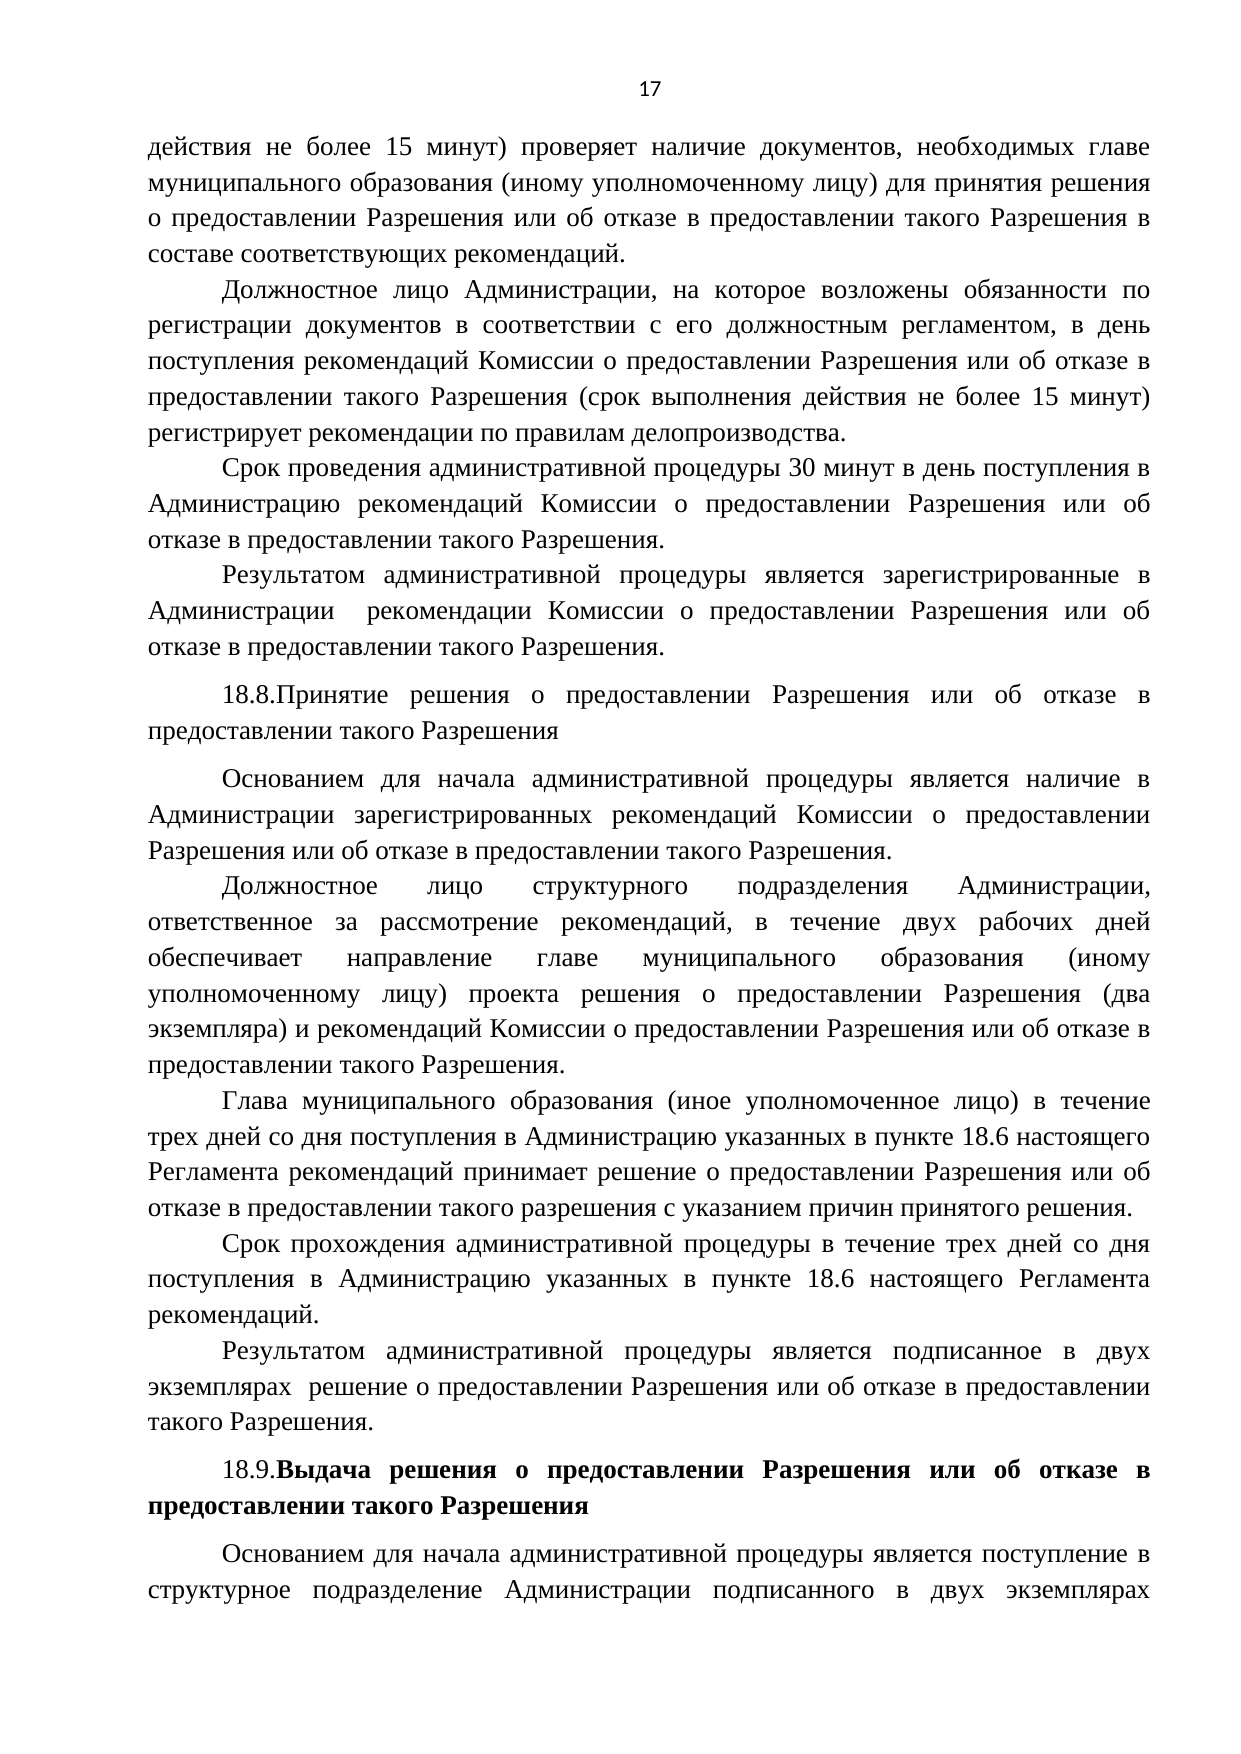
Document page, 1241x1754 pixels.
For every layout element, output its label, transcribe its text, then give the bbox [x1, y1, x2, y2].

text 18.8.Принятие решения о предоставлении Разрешения или об отказе в предоставлении такого Разрешения [148, 678, 1152, 745]
text Результатом административной процедуры является подписанное в двух экземплярах решение о предоставлении Разрешения или об отказе в предоставлении такого Разрешения. [148, 1334, 1152, 1437]
text Срок прохождения административной процедуры в течение трех дней со дня поступления в Администрацию указанных в пункте 18.6 настоящего Регламента рекомендаций. [148, 1227, 1152, 1329]
text 18.9.Выдача решения о предоставлении Разрешения или об отказе в предоставлении такого Разрешения [148, 1454, 1152, 1521]
text Результатом административной процедуры является зарегистрированные в Администрации рекомендации Комиссии о предоставлении Разрешения или об отказе в предоставлении такого Разрешения. [148, 559, 1152, 661]
text Основанием для начала административной процедуры является наличие в Администрации зарегистрированных рекомендаций Комиссии о предоставлении Разрешения или об отказе в предоставлении такого Разрешения. [148, 762, 1152, 865]
text Срок проведения административной процедуры 30 минут в день поступления в Администрацию рекомендаций Комиссии о предоставлении Разрешения или об отказе в предоставлении такого Разрешения. [148, 451, 1152, 554]
text Должностное лицо структурного подразделения Администрации, ответственное за рассмотрение рекомендаций, в течение двух рабочих дней обеспечивает направление главе муниципального образования (иному уполномоченному лицу) проекта решения о предоставлении Разрешения (два экземпляра) и рекомендаций Комиссии о предоставлении Разрешения или об отказе в предоставлении такого Разрешения. [148, 869, 1152, 1079]
text Глава муниципального образования (иное уполномоченное лицо) в течение трех дней со дня поступления в Администрацию указанных в пункте 18.6 настоящего Регламента рекомендаций принимает решение о предоставлении Разрешения или об отказе в предоставлении такого разрешения с указанием причин принятого решения. [148, 1084, 1152, 1222]
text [148, 130, 1152, 268]
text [148, 1538, 1152, 1604]
text Должностное лицо Администрации, на которое возложены обязанности по регистрации документов в соответствии с его должностным регламентом, в день поступления рекомендаций Комиссии о предоставлении Разрешения или об отказе в предоставлении такого Разрешения (срок выполнения действия не более 15 минут) регистрирует рекомендации по правилам делопроизводства. [148, 273, 1152, 447]
